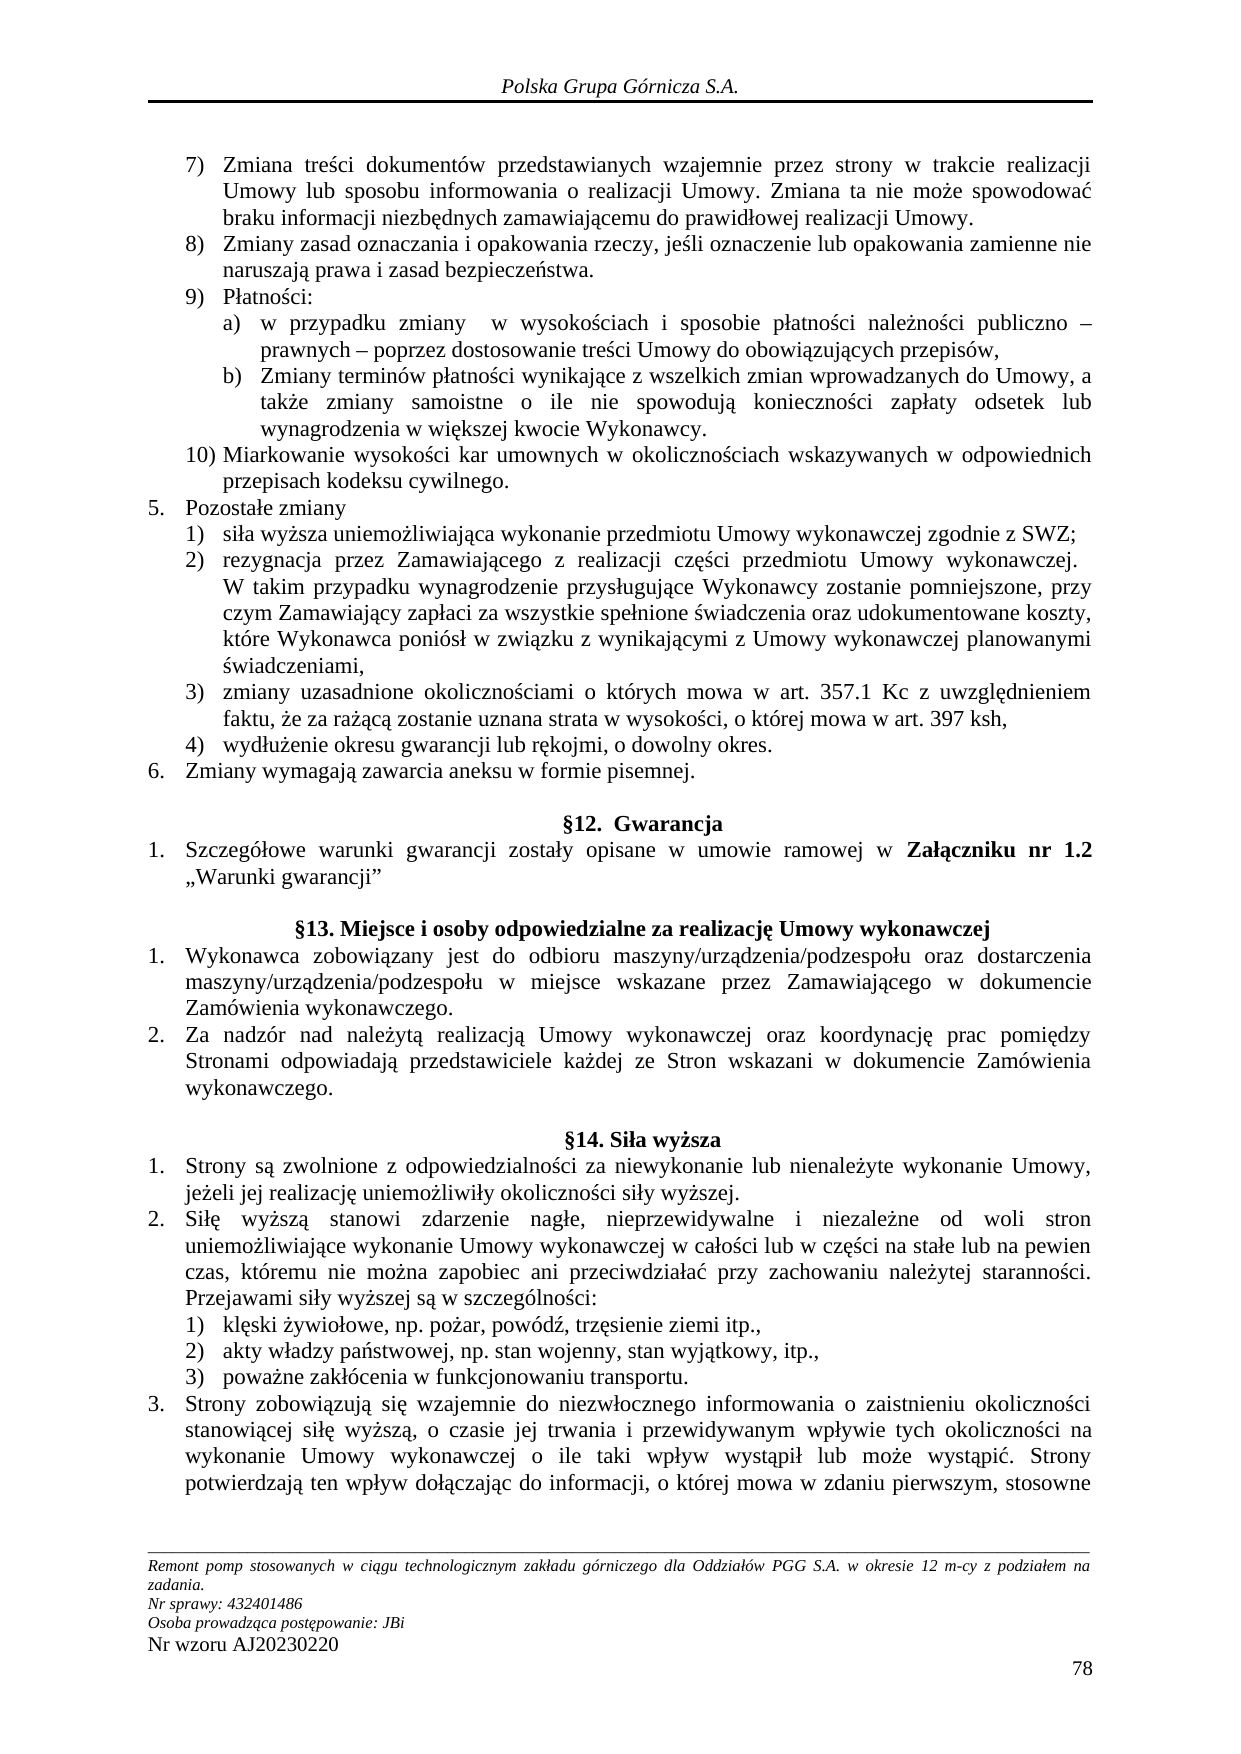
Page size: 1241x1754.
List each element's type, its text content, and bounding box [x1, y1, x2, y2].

list Szczegółowe warunki gwarancji zostały opisane w umowie ramowej w Załączniku nr 1.2 „Warunki gwarancji” [148, 836, 1093, 889]
list Strony są zwolnione z odpowiedzialności za niewykonanie lub nienależyte wykonanie Umowy, jeżeli jej realizację uniemożliwiły okoliczności siły wyższej. [148, 1153, 1093, 1205]
list zmiany uzasadnione okolicznościami o których mowa w art. 357.1 Kc z uwzględnieniem faktu, że za rażącą zostanie uznana strata w wysokości, o której mowa w art. 397 ksh, [185, 678, 1093, 731]
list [148, 1390, 1093, 1495]
subtitle §14. Siła wyższa [193, 1126, 1093, 1153]
list siła wyższa uniemożliwiająca wykonanie przedmiotu Umowy wykonawczej zgodnie z SWZ; [185, 520, 1093, 546]
subtitle §13. Miejsce i osoby odpowiedzialne za realizację Umowy wykonawczej [193, 915, 1093, 942]
list Siłę wyższą stanowi zdarzenie nagłe, nieprzewidywalne i niezależne od woli stron uniemożliwiające wykonanie Umowy wykonawczej w całości lub w części na stałe lub na pewien czas, któremu nie można zapobiec ani przeciwdziałać przy zachowaniu należytej staranności. Przejawami siły wyższej są w szczególności: [148, 1205, 1093, 1311]
list Miarkowanie wysokości kar umownych w okolicznościach wskazywanych w odpowiednich przepisach kodeksu cywilnego. [185, 441, 1093, 494]
list Pozostałe zmiany [148, 494, 1093, 520]
list klęski żywiołowe, np. pożar, powódź, trzęsienie ziemi itp., [185, 1311, 1093, 1337]
list poważne zakłócenia w funkcjonowaniu transportu. [185, 1363, 1093, 1390]
list Zmiany wymagają zawarcia aneksu w formie pisemnej. [148, 757, 1093, 784]
list rezygnacja przez Zamawiającego z realizacji części przedmiotu Umowy wykonawczej. W takim przypadku wynagrodzenie przysługujące Wykonawcy zostanie pomniejszone, przy czym Zamawiający zapłaci za wszystkie spełnione świadczenia oraz udokumentowane koszty, które Wykonawca poniósł w związku z wynikającymi z Umowy wykonawczej planowanymi świadczeniami, [185, 546, 1093, 678]
list Zmiany zasad oznaczania i opakowania rzeczy, jeśli oznaczenie lub opakowania zamienne nie naruszają prawa i zasad bezpieczeństwa. [185, 230, 1093, 283]
list Zmiana treści dokumentów przedstawianych wzajemnie przez strony w trakcie realizacji Umowy lub sposobu informowania o realizacji Umowy. Zmiana ta nie może spowodować braku informacji niezbędnych zamawiającemu do prawidłowej realizacji Umowy. [185, 151, 1093, 230]
list Zmiany terminów płatności wynikające z wszelkich zmian wprowadzanych do Umowy, a także zmiany samoistne o ile nie spowodują konieczności zapłaty odsetek lub wynagrodzenia w większej kwocie Wykonawcy. [223, 362, 1093, 441]
subtitle §12. Gwarancja [193, 810, 1093, 836]
list wydłużenie okresu gwarancji lub rękojmi, o dowolny okres. [185, 731, 1093, 757]
list w przypadku zmiany w wysokościach i sposobie płatności należności publiczno – prawnych – poprzez dostosowanie treści Umowy do obowiązujących przepisów, [223, 309, 1093, 362]
list akty władzy państwowej, np. stan wojenny, stan wyjątkowy, itp., [185, 1337, 1093, 1363]
list Za nadzór nad należytą realizacją Umowy wykonawczej oraz koordynację prac pomiędzy Stronami odpowiadają przedstawiciele każdej ze Stron wskazani w dokumencie Zamówienia wykonawczego. [148, 1021, 1093, 1100]
list Płatności: [185, 283, 1093, 309]
list Wykonawca zobowiązany jest do odbioru maszyny/urządzenia/podzespołu oraz dostarczenia maszyny/urządzenia/podzespołu w miejsce wskazane przez Zamawiającego w dokumencie Zamówienia wykonawczego. [148, 942, 1093, 1021]
